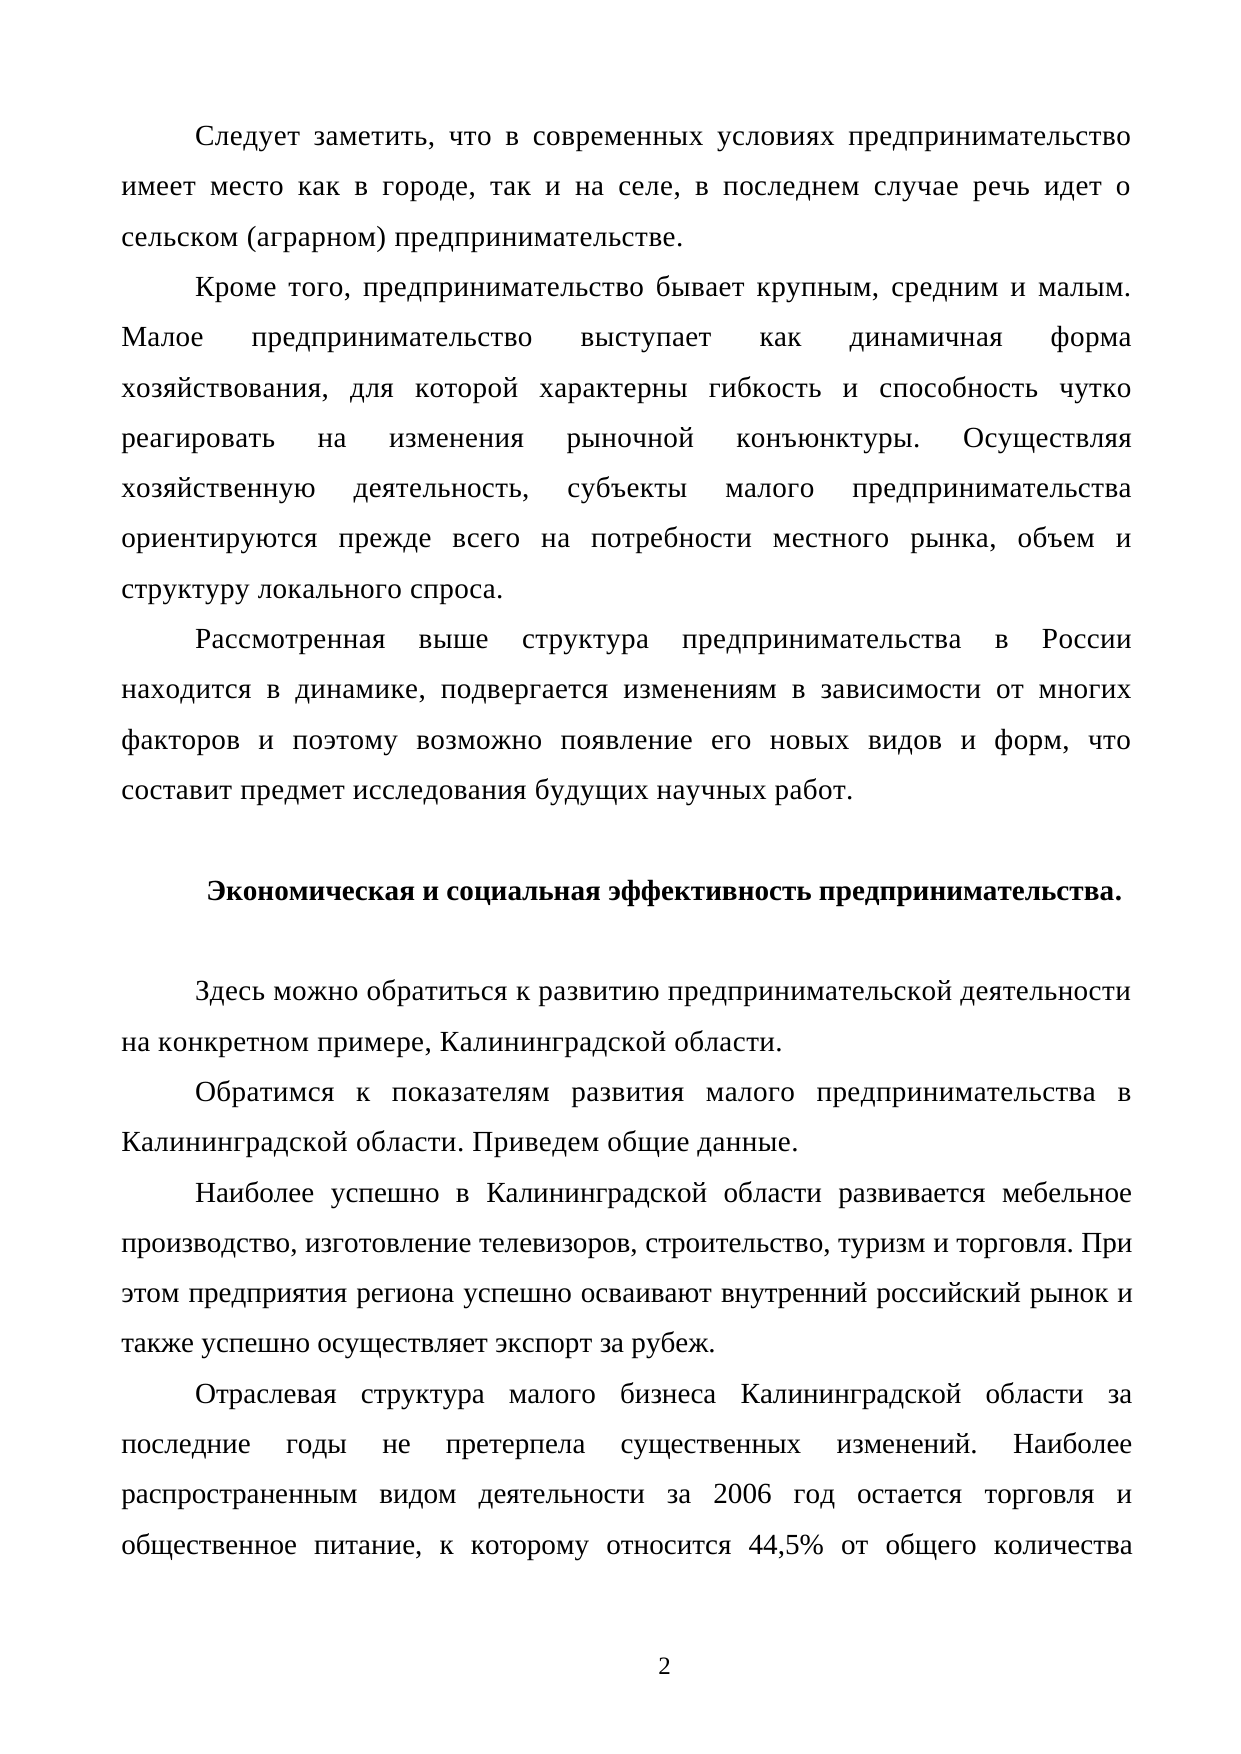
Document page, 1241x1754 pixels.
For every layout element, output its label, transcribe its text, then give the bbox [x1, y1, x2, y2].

text Экономическая и социальная эффективность предпринимательства. [121, 873, 1133, 906]
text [121, 1376, 1133, 1560]
text Рассмотренная выше структура предпринимательства в России находится в динамике, подвергается изменениям в зависимости от многих факторов и поэтому возможно появление его новых видов и форм, что составит предмет исследования будущих научных работ. [121, 621, 1133, 806]
text Следует заметить, что в современных условиях предпринимательство имеет место как в городе, так и на селе, в последнем случае речь идет о сельском (аграрном) предпринимательстве. [121, 118, 1133, 252]
text Кроме того, предпринимательство бывает крупным, средним и малым. Малое предпринимательство выступает как динамичная форма хозяйствования, для которой характерны гибкость и способность чутко реагировать на изменения рыночной конъюнктуры. Осуществляя хозяйственную деятельность, субъекты малого предпринимательства ориентируются прежде всего на потребности местного рынка, объем и структуру локального спроса. [121, 269, 1133, 604]
text Обратимся к показателям развития малого предпринимательства в Калининградской области. Приведем общие данные. [121, 1074, 1133, 1158]
text Здесь можно обратиться к развитию предпринимательской деятельности на конкретном примере, Калининградской области. [121, 973, 1133, 1057]
text Наиболее успешно в Калининградской области развивается мебельное производство, изготовление телевизоров, строительство, туризм и торговля. При этом предприятия региона успешно осваивают внутренний российский рынок и также успешно осуществляет экспорт за рубеж. [121, 1175, 1133, 1359]
